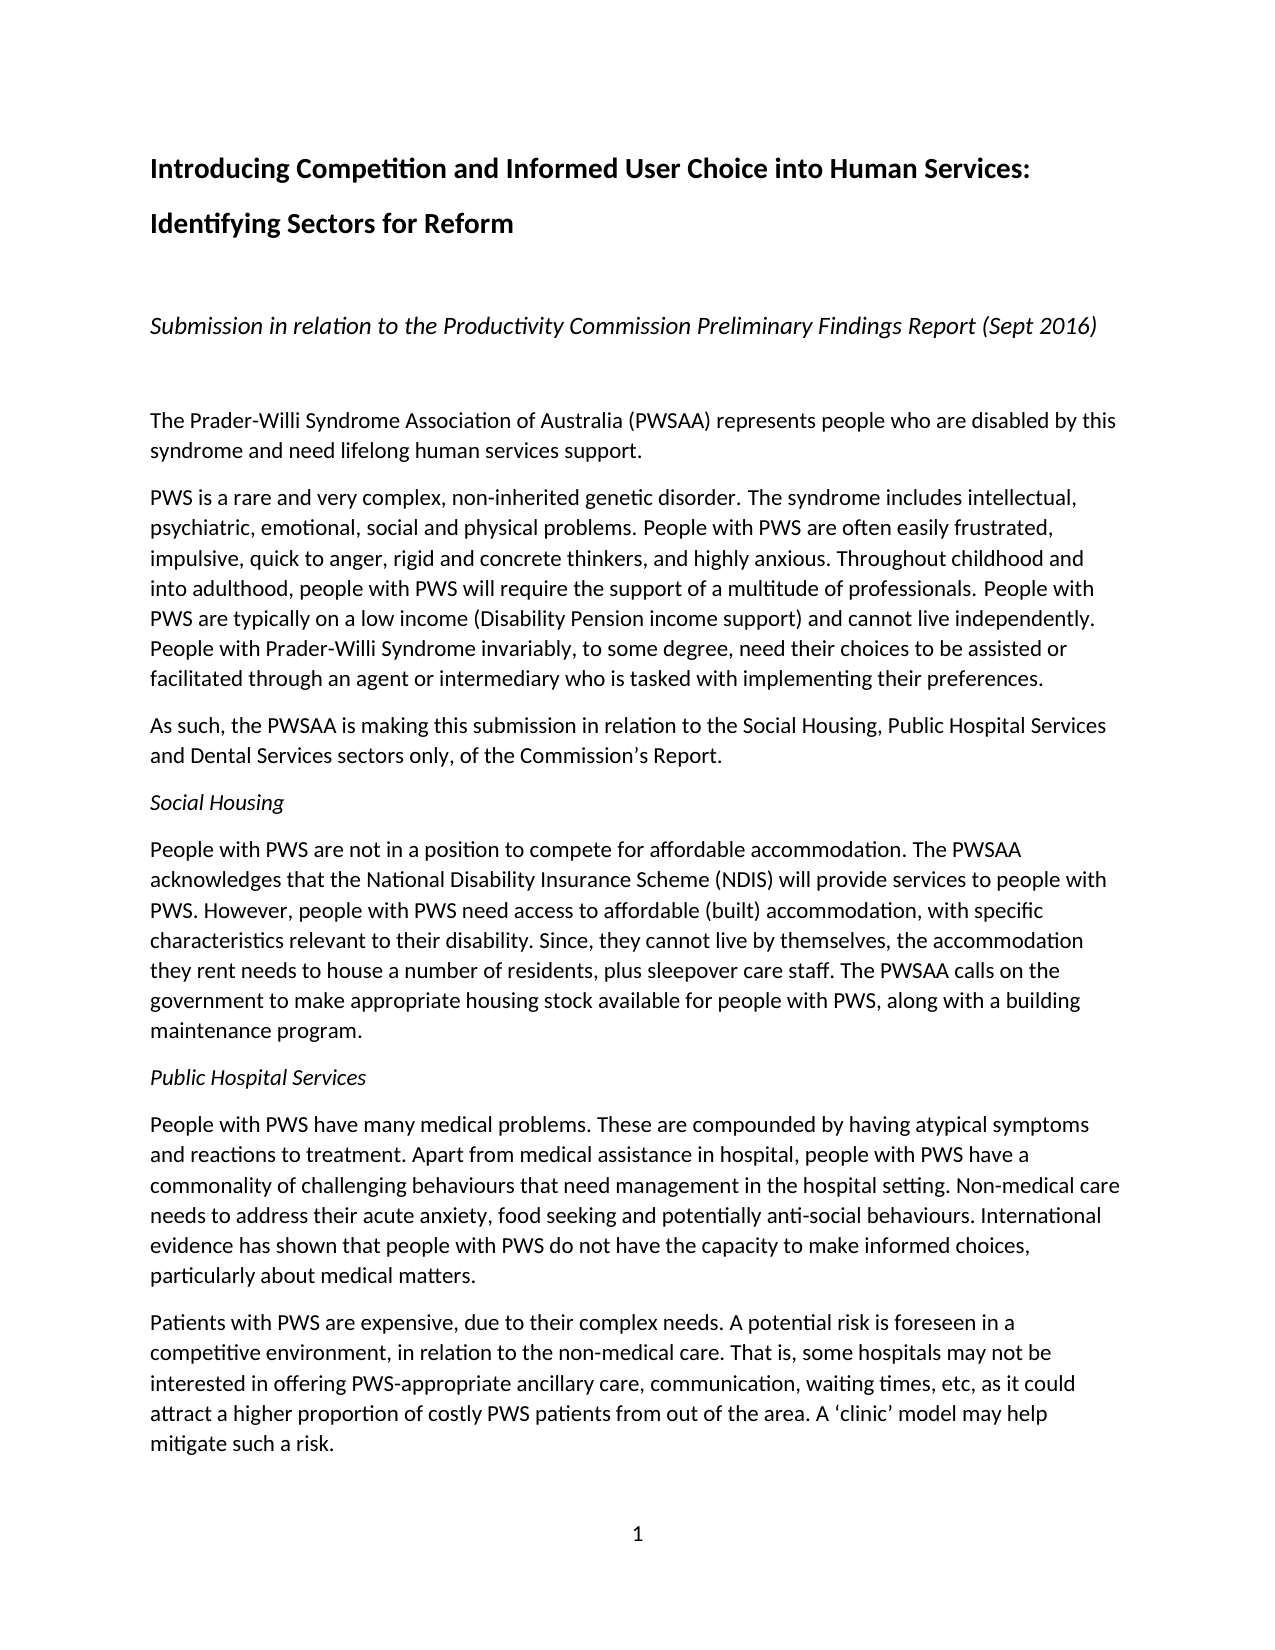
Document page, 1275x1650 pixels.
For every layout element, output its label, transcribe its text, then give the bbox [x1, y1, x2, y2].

text Introducing Competition and Informed User Choice into Human Services: [150, 150, 1125, 186]
text Submission in relation to the Productivity Commission Preliminary Findings Report (Sept 2016) [150, 310, 1125, 340]
text PWS is a rare and very complex, non-inherited genetic disorder. The syndrome includes intellectual, psychiatric, emotional, social and physical problems. People with PWS are often easily frustrated, impulsive, quick to anger, rigid and concrete thinkers, and highly anxious. Throughout childhood and into adulthood, people with PWS will require the support of a multitude of professionals. People with PWS are typically on a low income (Disability Pension income support) and cannot live independently. People with Prader-Willi Syndrome invariably, to some degree, need their choices to be assisted or facilitated through an agent or intermediary who is tasked with implementing their preferences. [150, 483, 1125, 693]
text Identifying Sectors for Reform [150, 205, 1125, 241]
text Public Hospital Services [150, 1063, 1125, 1092]
text People with PWS have many medical problems. These are compounded by having atypical symptoms and reactions to treatment. Apart from medical assistance in hospital, people with PWS have a commonality of challenging behaviours that need management in the hospital setting. Non-medical care needs to address their acute anxiety, food seeking and potentially anti-social behaviours. International evidence has shown that people with PWS do not have the capacity to make informed choices, particularly about medical matters. [150, 1110, 1125, 1289]
text Patients with PWS are expensive, due to their complex needs. A potential risk is foreseen in a competitive environment, in relation to the non-medical care. That is, some hospitals may not be interested in offering PWS-appropriate ancillary care, communication, waiting times, etc, as it could attract a higher proportion of costly PWS patients from out of the area. A ‘clinic’ model may help mitigate such a risk. [150, 1308, 1125, 1457]
text The Prader-Willi Syndrome Association of Australia (PWSAA) represents people who are disabled by this syndrome and need lifelong human services support. [150, 406, 1125, 464]
text As such, the PWSAA is making this submission in relation to the Social Housing, Public Hospital Services and Dental Services sectors only, of the Commission’s Report. [150, 711, 1125, 770]
text People with PWS are not in a position to compete for affordable accommodation. The PWSAA acknowledges that the National Disability Insurance Scheme (NDIS) will provide services to people with PWS. However, people with PWS need access to affordable (built) accommodation, with specific characteristics relevant to their disability. Since, they cannot live by themselves, the accommodation they rent needs to house a number of residents, plus sleepover care staff. The PWSAA calls on the government to make appropriate housing stock available for people with PWS, along with a building maintenance program. [150, 835, 1125, 1045]
text Social Housing [150, 788, 1125, 817]
